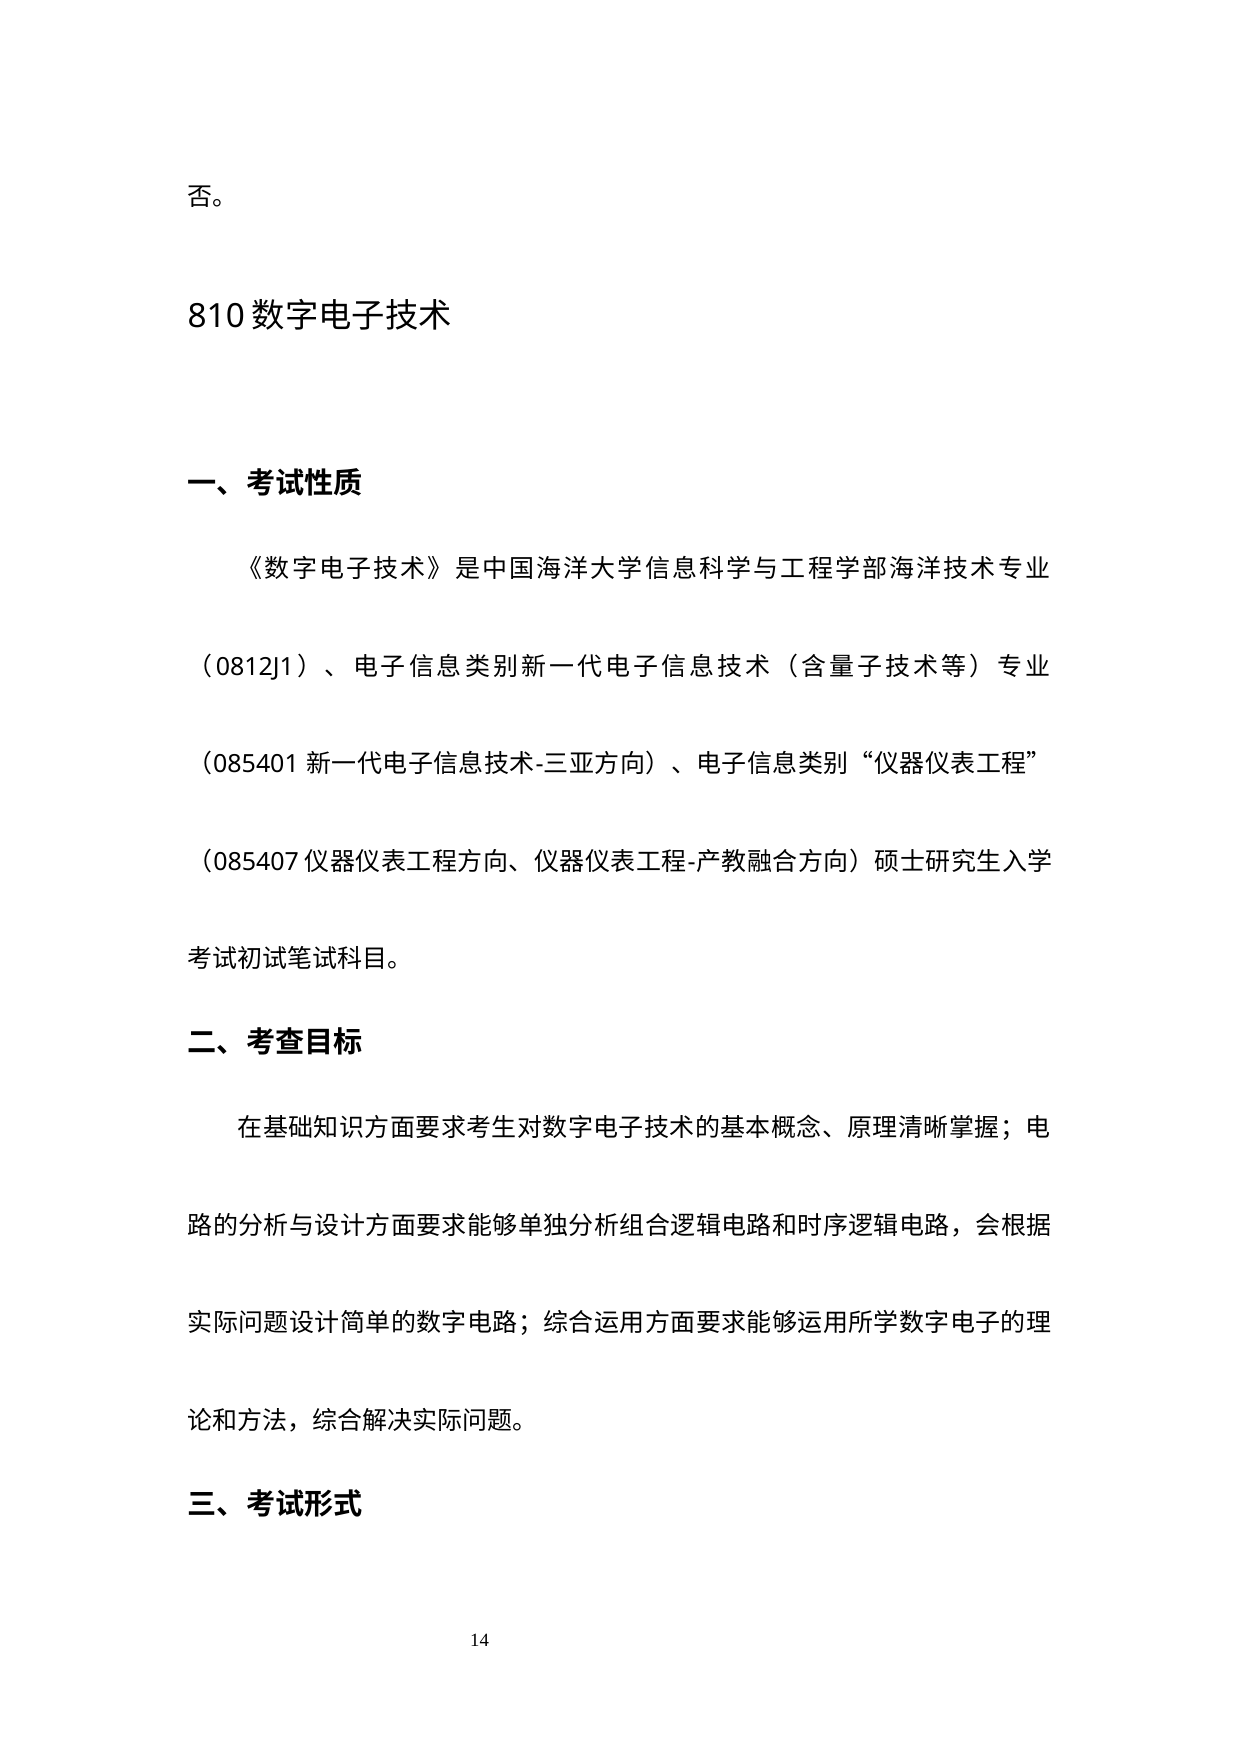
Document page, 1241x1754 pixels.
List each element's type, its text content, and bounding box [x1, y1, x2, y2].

text 810数字电子技术 [187, 281, 1053, 346]
text 否。 [187, 162, 1053, 227]
text 三、考试形式 [187, 1469, 1053, 1534]
text 二、考查目标 [187, 1007, 1053, 1072]
text 在基础知识方面要求考生对数字电子技术的基本概念、原理清晰掌握；电路的分析与设计方面要求能够单独分析组合逻辑电路和时序逻辑电路，会根据实际问题设计简单的数字电路；综合运用方面要求能够运用所学数字电子的理论和方法，综合解决实际问题。 [187, 1093, 1053, 1451]
text 一、考试性质 [187, 448, 1053, 513]
text 《数字电子技术》是中国海洋大学信息科学与工程学部海洋技术专业（0812J1）、电子信息类别新一代电子信息技术（含量子技术等）专业（085401 新一代电子信息技术-三亚方向）、电子信息类别“仪器仪表工程”（085407仪器仪表工程方向、仪器仪表工程-产教融合方向）硕士研究生入学考试初试笔试科目。 [187, 534, 1053, 989]
